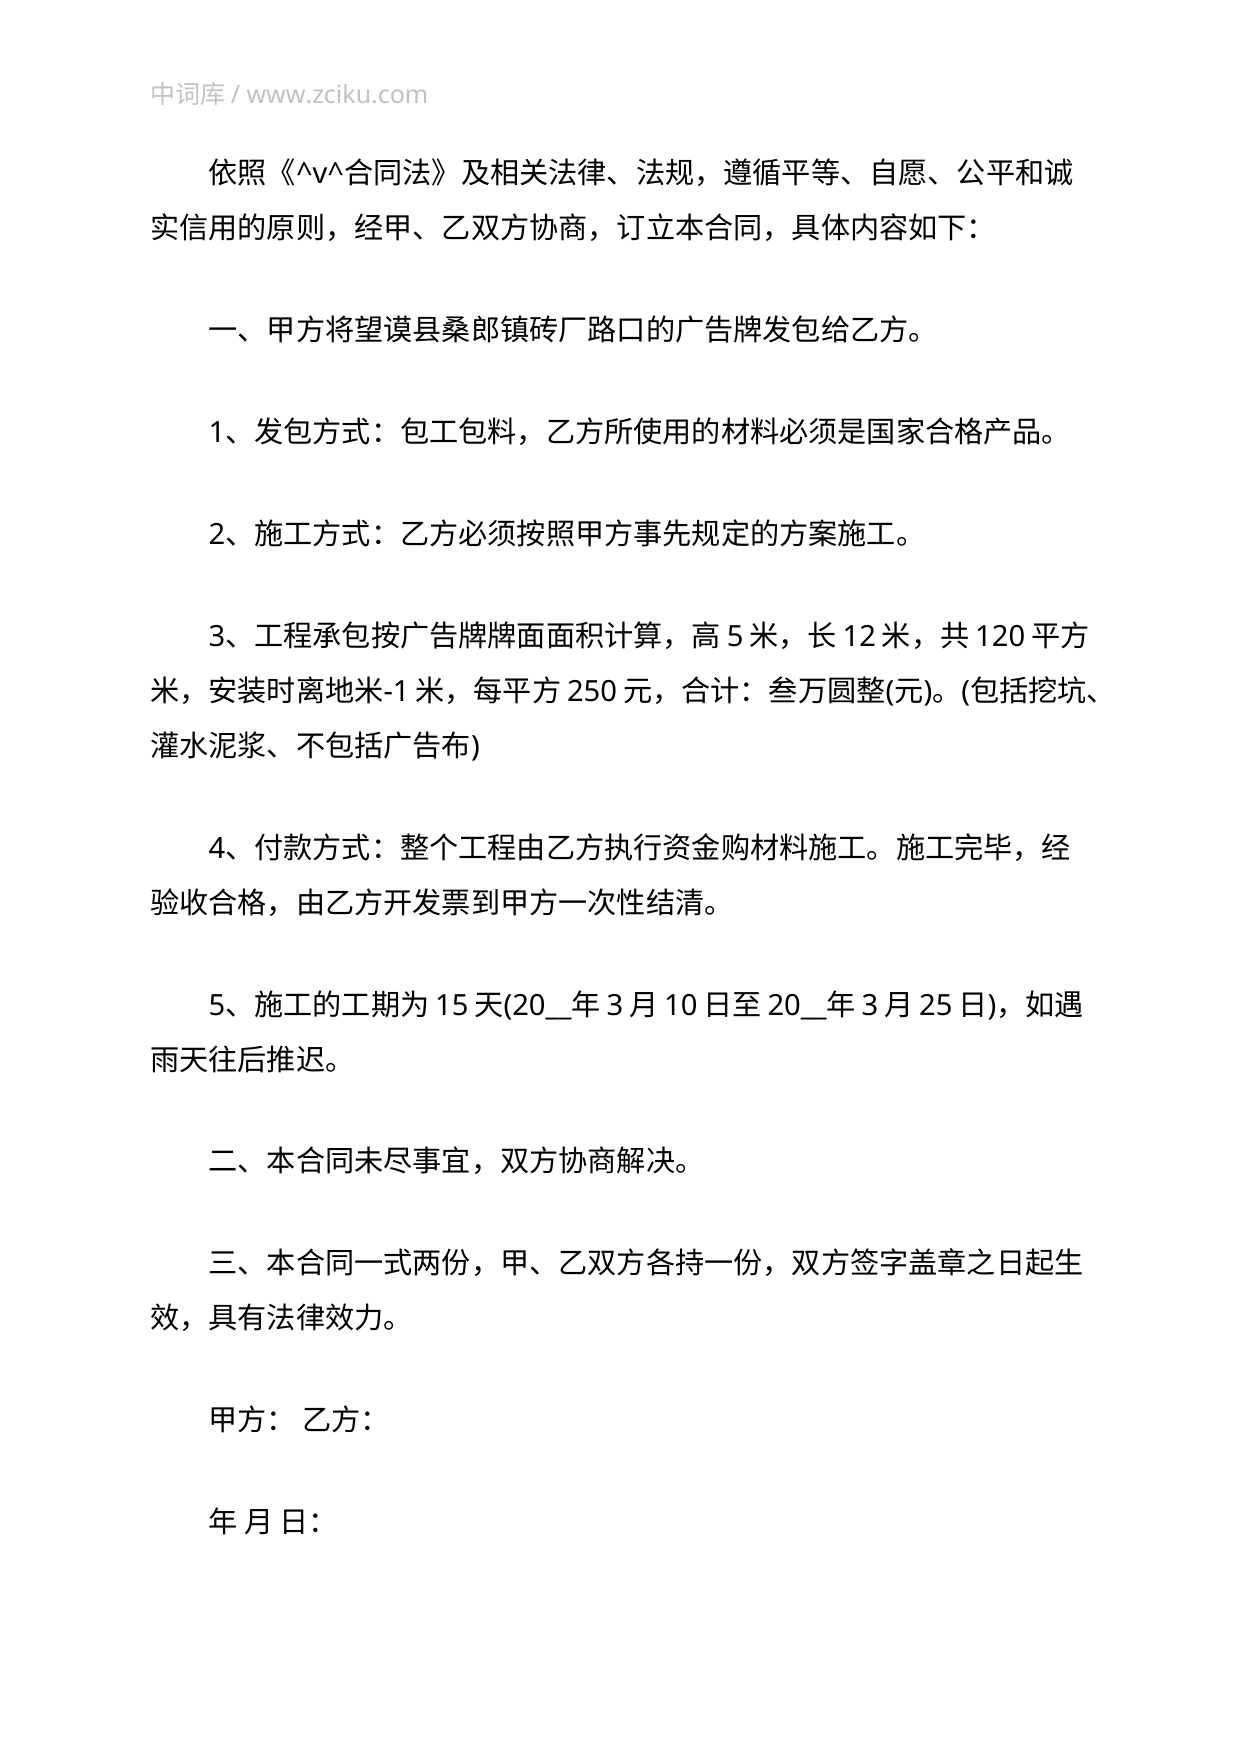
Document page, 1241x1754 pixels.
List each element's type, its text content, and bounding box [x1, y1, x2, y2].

text 5、施工的工期为15天(20__年3月10日至20__年3月25日)，如遇雨天往后推迟。 [150, 981, 1090, 1078]
text 3、工程承包按广告牌牌面面积计算，高5米，长12米，共120平方米，安装时离地米-1米，每平方250元，合计：叁万圆整(元)。(包括挖坑、灌水泥浆、不包括广告布) [150, 612, 1090, 765]
text 甲方： 乙方： [150, 1396, 1090, 1439]
text 依照《^v^合同法》及相关法律、法规，遵循平等、自愿、公平和诚实信用的原则，经甲、乙双方协商，订立本合同，具体内容如下： [150, 150, 1090, 247]
text 4、付款方式：整个工程由乙方执行资金购材料施工。施工完毕，经验收合格，由乙方开发票到甲方一次性结清。 [150, 824, 1090, 922]
text 2、施工方式：乙方必须按照甲方事先规定的方案施工。 [150, 511, 1090, 553]
text 二、本合同未尽事宜，双方协商解决。 [150, 1138, 1090, 1180]
text 三、本合同一式两份，甲、乙双方各持一份，双方签字盖章之日起生效，具有法律效力。 [150, 1240, 1090, 1337]
text 一、甲方将望谟县桑郎镇砖厂路口的广告牌发包给乙方。 [150, 307, 1090, 349]
text 年 月 日： [150, 1498, 1090, 1541]
text 1、发包方式：包工包料，乙方所使用的材料必须是国家合格产品。 [150, 408, 1090, 451]
